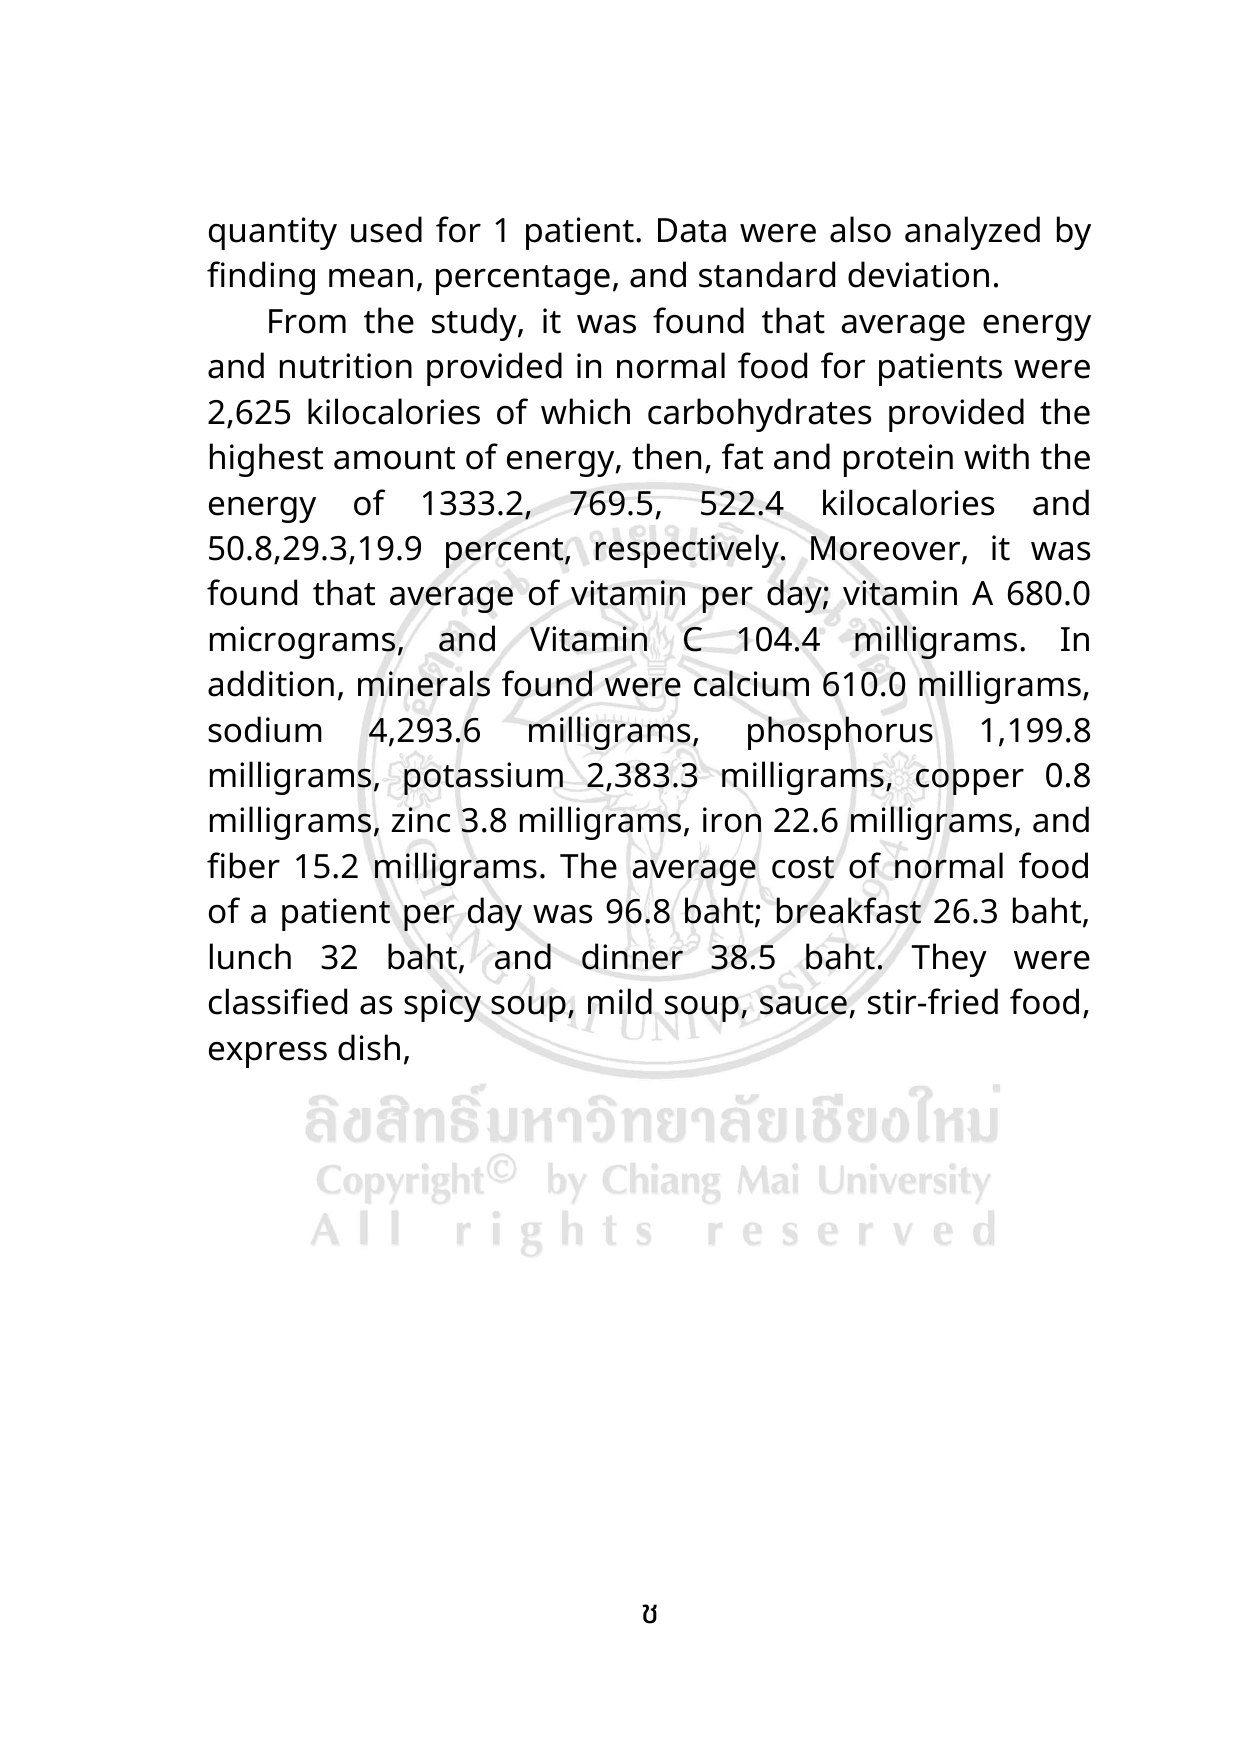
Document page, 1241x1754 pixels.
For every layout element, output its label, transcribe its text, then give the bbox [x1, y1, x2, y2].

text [207, 207, 1092, 298]
picture [206, 250, 1093, 1503]
text From the study, it was found that average energy and nutrition provided in normal food for patients were 2,625 kilocalories of which carbohydrates provided the highest amount of energy, then, fat and protein with the energy of 1333.2, 769.5, 522.4 kilocalories and 50.8,29.3,19.9 percent, respectively. Moreover, it was found that average of vitamin per day; vitamin A 680.0 micrograms, and Vitamin C 104.4 milligrams. In addition, minerals found were calcium 610.0 milligrams, sodium 4,293.6 milligrams, phosphorus 1,199.8 milligrams, potassium 2,383.3 milligrams, copper 0.8 milligrams, zinc 3.8 milligrams, iron 22.6 milligrams, and fiber 15.2 milligrams. The average cost of normal food of a patient per day was 96.8 baht; breakfast 26.3 baht, lunch 32 baht, and dinner 38.5 baht. They were classified as spicy soup, mild soup, sauce, stir-fried food, express dish, [207, 298, 1092, 1070]
